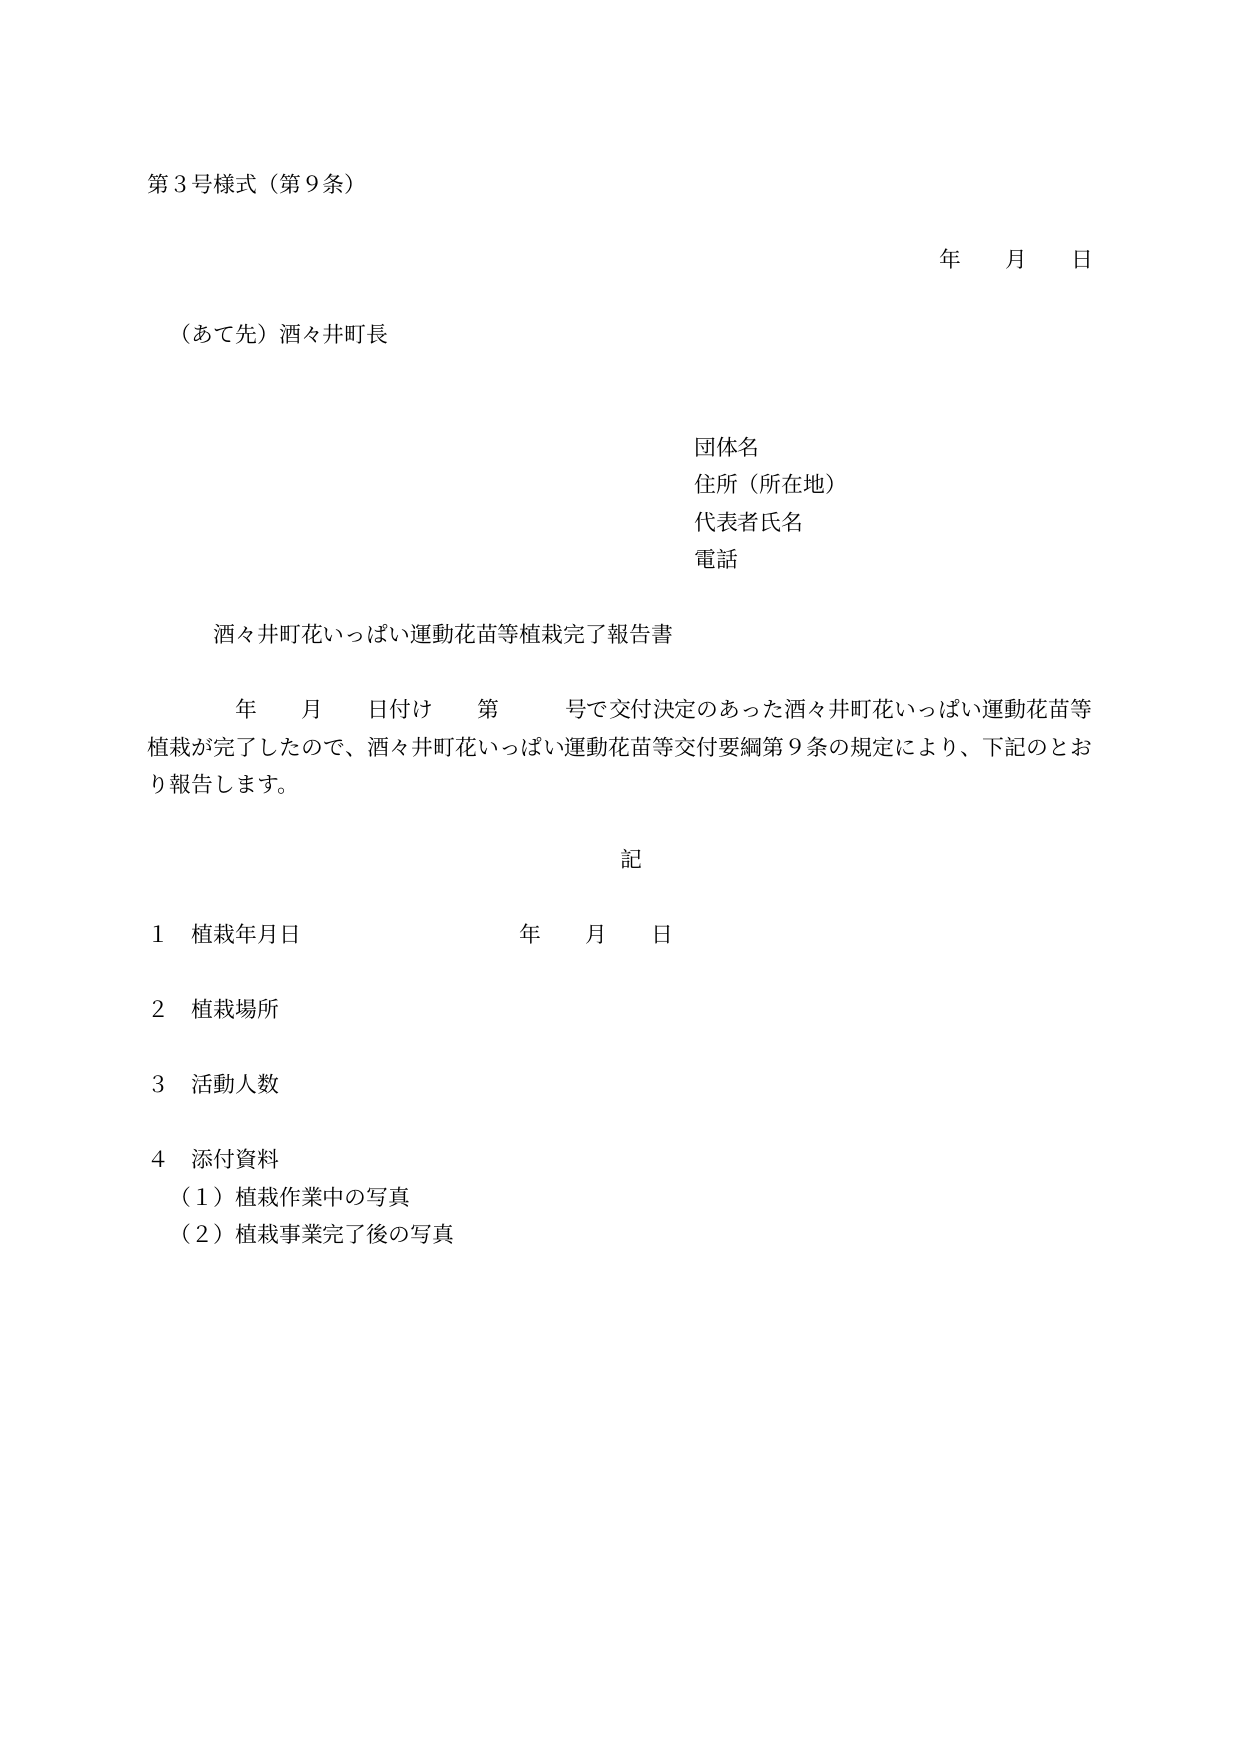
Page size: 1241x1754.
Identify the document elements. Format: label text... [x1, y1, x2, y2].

text （あて先）酒々井町長 [148, 314, 1092, 352]
text 年 月 日付け 第 号で交付決定のあった酒々井町花いっぱい運動花苗等植栽が完了したので、酒々井町花いっぱい運動花苗等交付要綱第９条の規定により、下記のとおり報告します。 [148, 689, 1092, 802]
text 酒々井町花いっぱい運動花苗等植栽完了報告書 [148, 614, 1092, 652]
text ３ 活動人数 [148, 1064, 1092, 1102]
text 第３号様式（第９条） [148, 164, 1092, 202]
text 団体名 [148, 427, 1092, 464]
text 記 [148, 839, 1092, 877]
text 住所（所在地） [148, 464, 1092, 502]
text 代表者氏名 [148, 502, 1092, 539]
text 電話 [148, 539, 1092, 577]
text 年 月 日 [148, 239, 1092, 277]
text ４ 添付資料 [148, 1139, 1092, 1177]
text （１）植栽作業中の写真 [148, 1177, 1092, 1214]
text ２ 植栽場所 [148, 989, 1092, 1027]
text １ 植栽年月日 年 月 日 [148, 914, 1092, 952]
text （２）植栽事業完了後の写真 [148, 1214, 1092, 1252]
